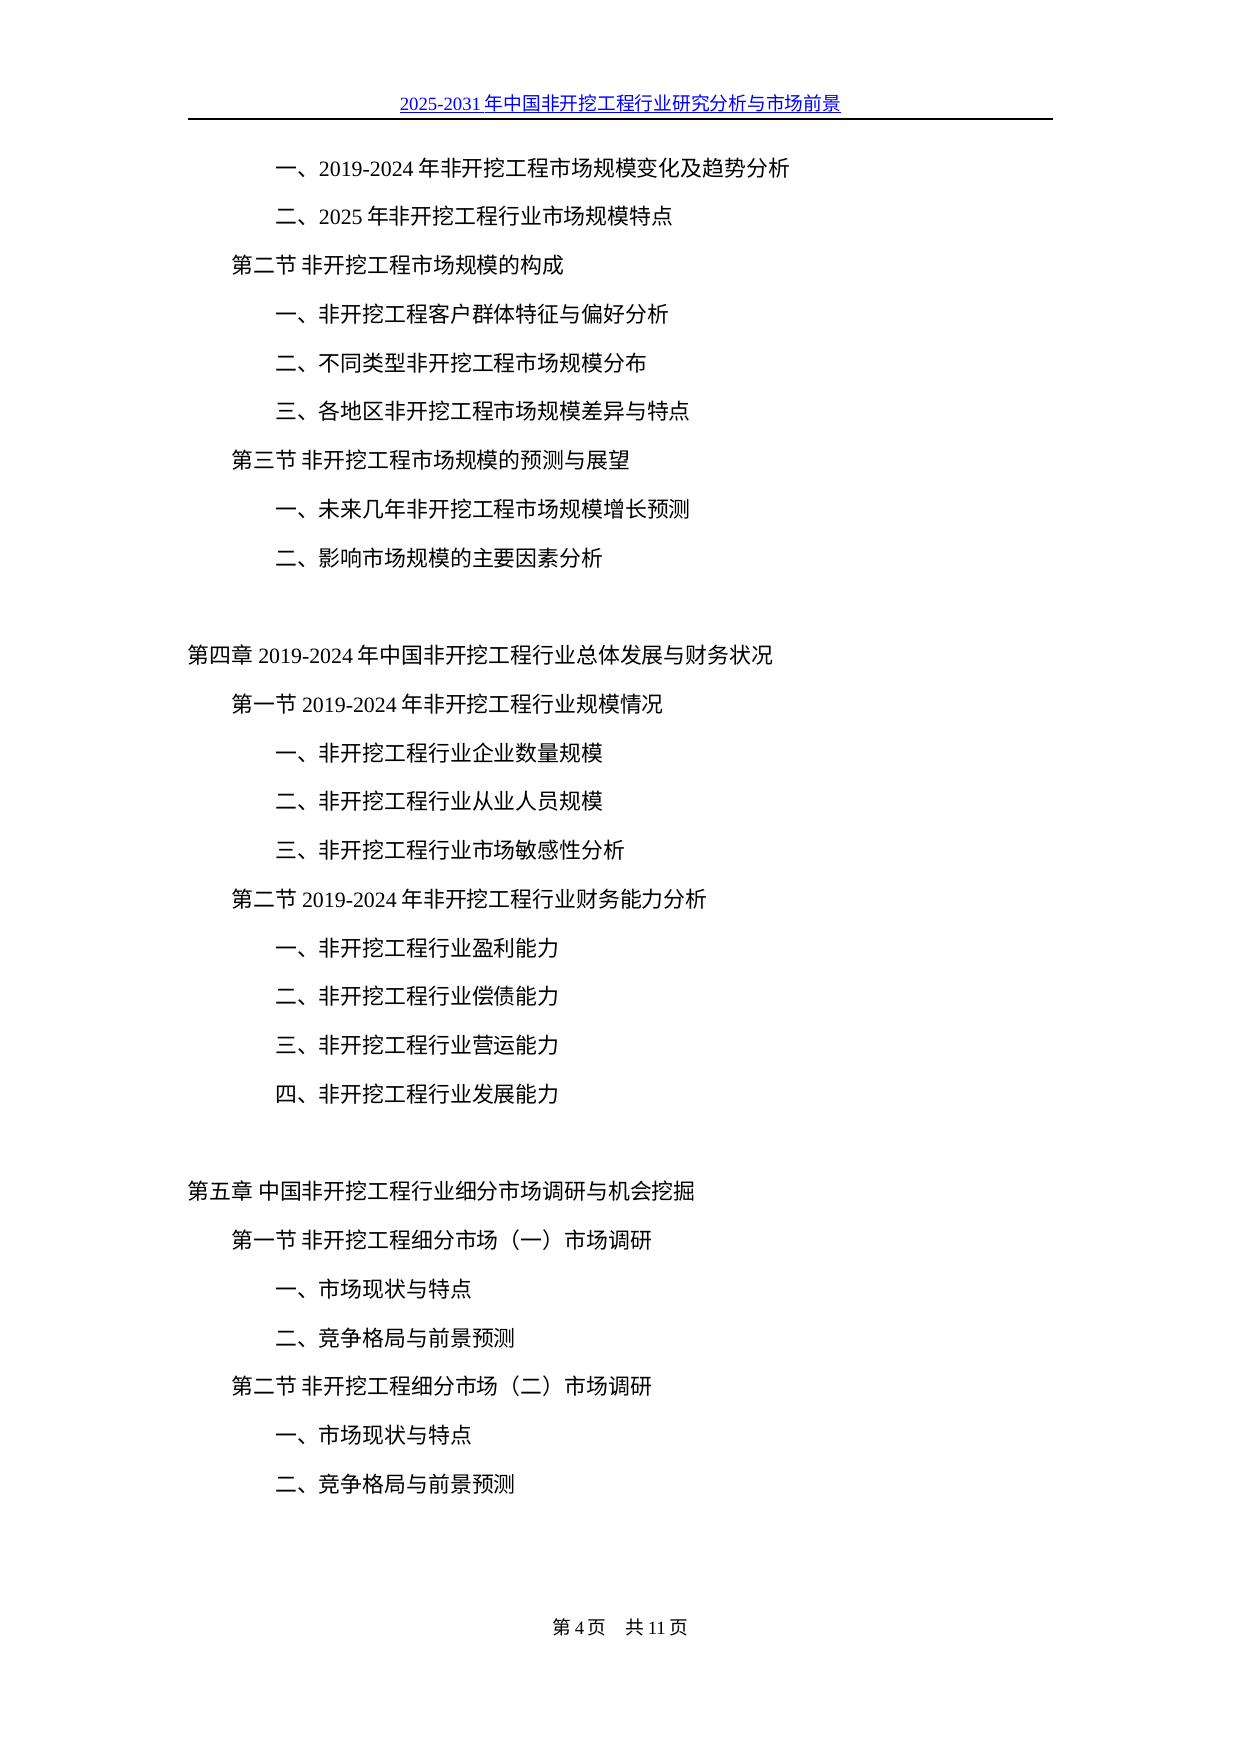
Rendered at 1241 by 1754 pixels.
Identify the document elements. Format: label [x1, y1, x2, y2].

text [187, 150, 1053, 1499]
